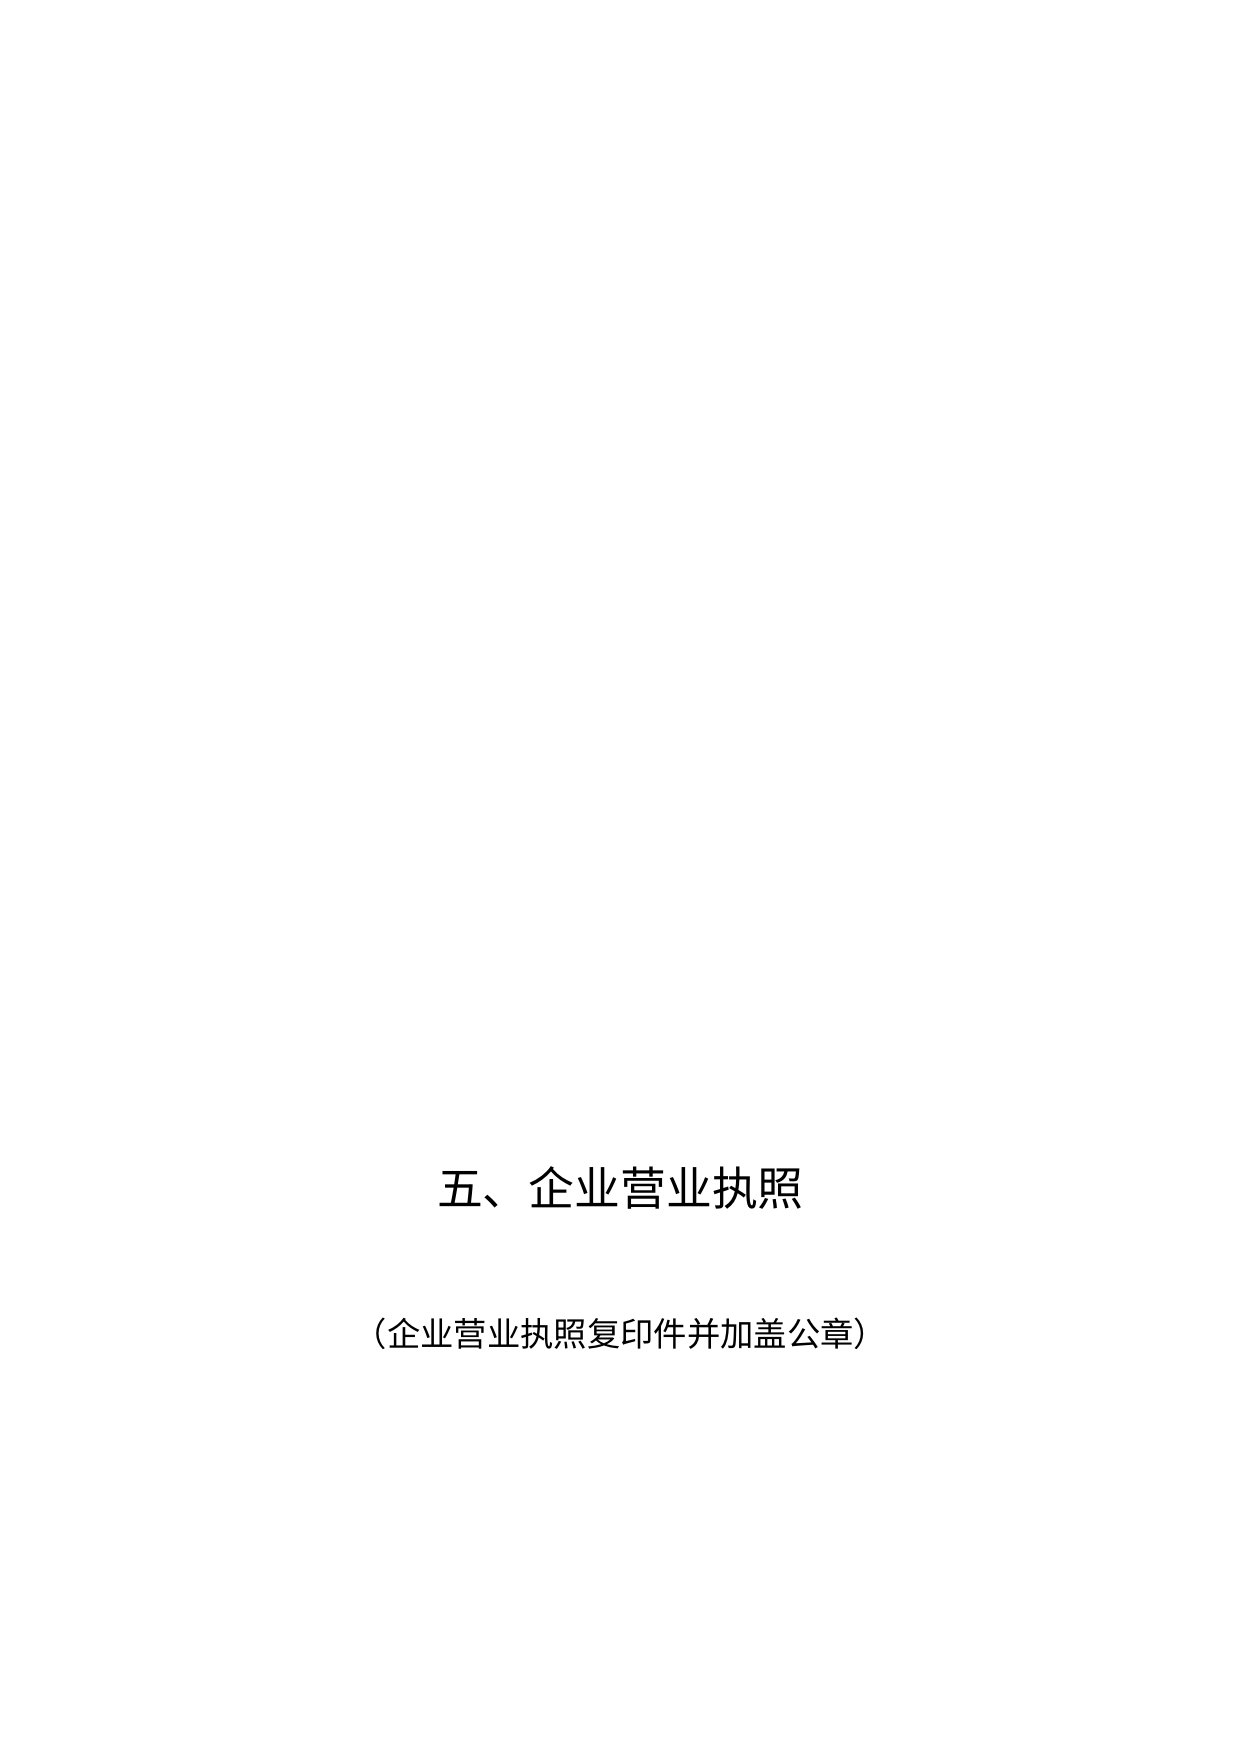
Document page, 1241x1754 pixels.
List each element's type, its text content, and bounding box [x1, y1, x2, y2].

text 五、企业营业执照 [187, 1137, 1053, 1234]
text （企业营业执照复印件并加盖公章） [187, 1299, 1053, 1364]
